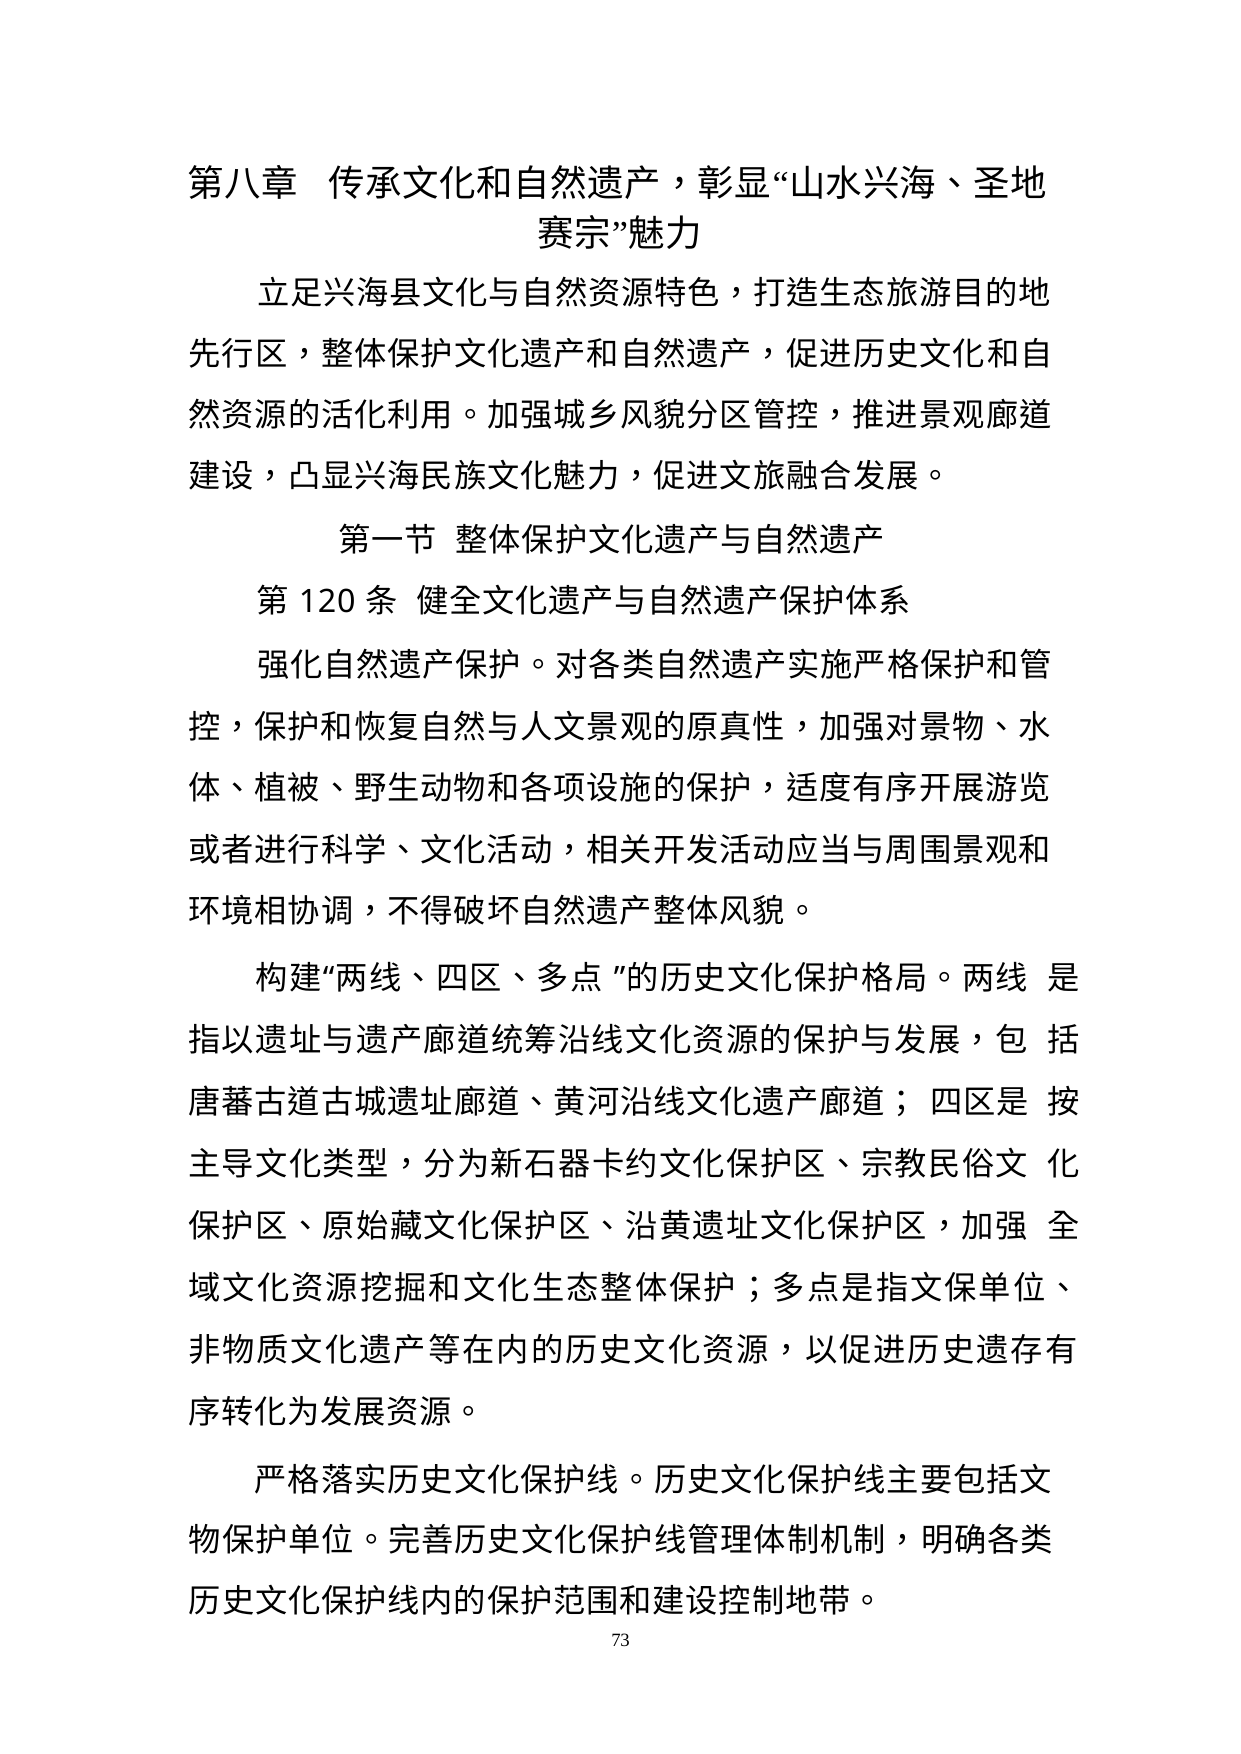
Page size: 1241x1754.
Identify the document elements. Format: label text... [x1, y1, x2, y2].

text 第八章 传承文化和自然遗产，彰显“山水兴海、圣地 [188, 166, 1079, 204]
text 强化自然遗产保护。对各类自然遗产实施严格保护和管 控，保护和恢复自然与人文景观的原真性，加强对景物、水 体、植被、野生动物和各项设施的保护，适度有序开展游览 或者进行科学、文化活动，相关开发活动应当与周围景观和 环境相协调，不得破坏自然遗产整体风貌。 [188, 642, 1053, 932]
text 严格落实历史文化保护线。历史文化保护线主要包括文 物保护单位。完善历史文化保护线管理体制机制，明确各类 历史文化保护线内的保护范围和建设控制地带。 [189, 1457, 1053, 1621]
text 第一节 整体保护文化遗产与自然遗产 [338, 519, 1079, 560]
text 构建“两线、四区、多点 ”的历史文化保护格局。两线 是指以遗址与遗产廊道统筹沿线文化资源的保护与发展，包 括唐蕃古道古城遗址廊道、黄河沿线文化遗产廊道； 四区是 按主导文化类型，分为新石器卡约文化保护区、宗教民俗文 化保护区、原始藏文化保护区、沿黄遗址文化保护区，加强 全域文化资源挖掘和文化生态整体保护；多点是指文保单位、 非物质文化遗产等在内的历史文化资源，以促进历史遗存有 序转化为发展资源。 [188, 955, 1079, 1433]
text 第 120 条 健全文化遗产与自然遗产保护体系 [256, 580, 1079, 620]
text 赛宗”魅力 [537, 216, 1079, 254]
text 立足兴海县文化与自然资源特色，打造生态旅游目的地 先行区，整体保护文化遗产和自然遗产，促进历史文化和自 然资源的活化利用。加强城乡风貌分区管控，推进景观廊道 建设，凸显兴海民族文化魅力，促进文旅融合发展。 [188, 269, 1053, 497]
